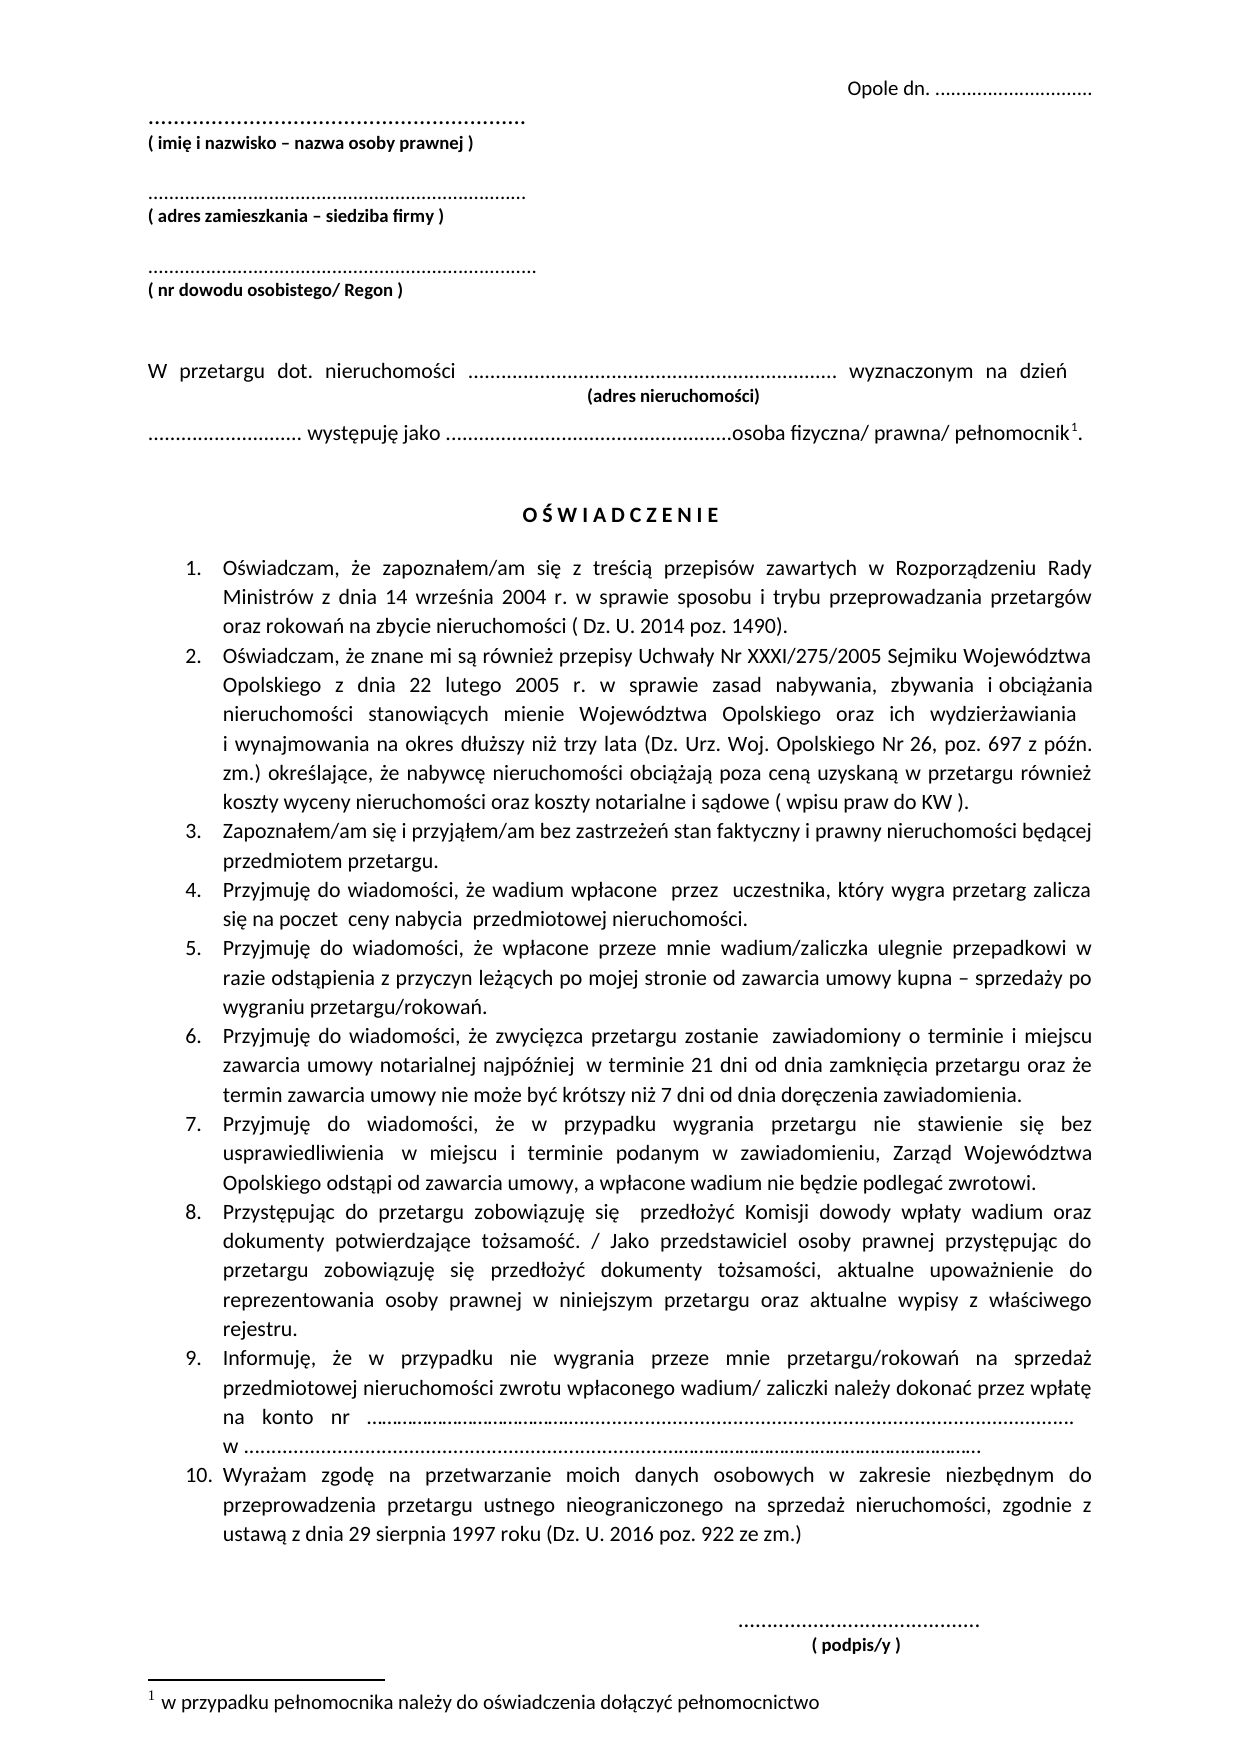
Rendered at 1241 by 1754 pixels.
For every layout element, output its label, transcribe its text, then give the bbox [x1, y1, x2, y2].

list Przyjmuję do wiadomości, że wadium wpłacone przez uczestnika, który wygra przetarg zalicza się na poczet ceny nabycia przedmiotowej nieruchomości. [185, 876, 1093, 932]
list Zapoznałem/am się i przyjąłem/am bez zastrzeżeń stan faktyczny i prawny nieruchomości będącej przedmiotem przetargu. [185, 817, 1093, 873]
text ( nr dowodu osobistego/ Regon ) [148, 278, 1093, 301]
text .......................................................................... [148, 253, 1093, 278]
list Przyjmuję do wiadomości, że w przypadku wygrania przetargu nie stawienie się bez usprawiedliwienia w miejscu i terminie podanym w zawiadomieniu, Zarząd Województwa Opolskiego odstąpi od zawarcia umowy, a wpłacone wadium nie będzie podlegać zwrotowi. [185, 1110, 1093, 1195]
text W przetargu dot. nieruchomości ................................................................... wyznaczonym na dzień (adres nieruchomości) [148, 357, 1093, 407]
list Oświadczam, że znane mi są również przepisy Uchwały Nr XXXI/275/2005 Sejmiku Województwa Opolskiego z dnia 22 lutego 2005 r. w sprawie zasad nabywania, zbywania i obciążania nieruchomości stanowiących mienie Województwa Opolskiego oraz ich wydzierżawiania i wynajmowania na okres dłuższy niż trzy lata (Dz. Urz. Woj. Opolskiego Nr 26, poz. 697 z późn. zm.) określające, że nabywcę nieruchomości obciążają poza ceną uzyskaną w przetargu również koszty wyceny nieruchomości oraz koszty notarialne i sądowe ( wpisu praw do KW ). [185, 642, 1093, 815]
text ( podpis/y ) [738, 1633, 1093, 1656]
list Przyjmuję do wiadomości, że zwycięzca przetargu zostanie zawiadomiony o terminie i miejscu zawarcia umowy notarialnej najpóźniej w terminie 21 dni od dnia zamknięcia przetargu oraz że termin zawarcia umowy nie może być krótszy niż 7 dni od dnia doręczenia zawiadomienia. [185, 1022, 1093, 1108]
list Przyjmuję do wiadomości, że wpłacone przeze mnie wadium/zaliczka ulegnie przepadkowi w razie odstąpienia z przyczyn leżących po mojej stronie od zawarcia umowy kupna – sprzedaży po wygraniu przetargu/rokowań. [185, 934, 1093, 1020]
text ( imię i nazwisko – nazwa osoby prawnej ) [148, 131, 1093, 154]
text ........................................................................ [148, 179, 1093, 204]
text O Ś W I A D C Z E N I E [148, 501, 1093, 527]
text ............................................................ [148, 100, 1093, 131]
text ( adres zamieszkania – siedziba firmy ) [148, 204, 1093, 227]
list Informuję, że w przypadku nie wygrania przeze mnie przetargu/rokowań na sprzedaż przedmiotowej nieruchomości zwrotu wpłaconego wadium/ zaliczki należy dokonać przez wpłatę na konto nr ………………………………….…......................................................................................... w ...............................................................................…………………………………………………… [185, 1344, 1093, 1459]
list Przystępując do przetargu zobowiązuję się przedłożyć Komisji dowody wpłaty wadium oraz dokumenty potwierdzające tożsamość. / Jako przedstawiciel osoby prawnej przystępując do przetargu zobowiązuję się przedłożyć dokumenty tożsamości, aktualne upoważnienie do reprezentowania osoby prawnej w niniejszym przetargu oraz aktualne wypisy z właściwego rejestru. [185, 1198, 1093, 1342]
list Wyrażam zgodę na przetwarzanie moich danych osobowych w zakresie niezbędnym do przeprowadzenia przetargu ustnego nieograniczonego na sprzedaż nieruchomości, zgodnie z ustawą z dnia 29 sierpnia 1997 roku (Dz. U. 2016 poz. 922 ze zm.) [185, 1461, 1093, 1547]
text ............................ występuję jako ....................................................osoba fizyczna/ prawna/ pełnomocnik. [148, 419, 1093, 446]
text Opole dn. .............................. [738, 75, 1093, 100]
text .......................................... [664, 1605, 1093, 1633]
list Oświadczam, że zapoznałem/am się z treścią przepisów zawartych w Rozporządzeniu Rady Ministrów z dnia 14 września 2004 r. w sprawie sposobu i trybu przeprowadzania przetargów oraz rokowań na zbycie nieruchomości ( Dz. U. 2014 poz. 1490). [185, 554, 1093, 639]
